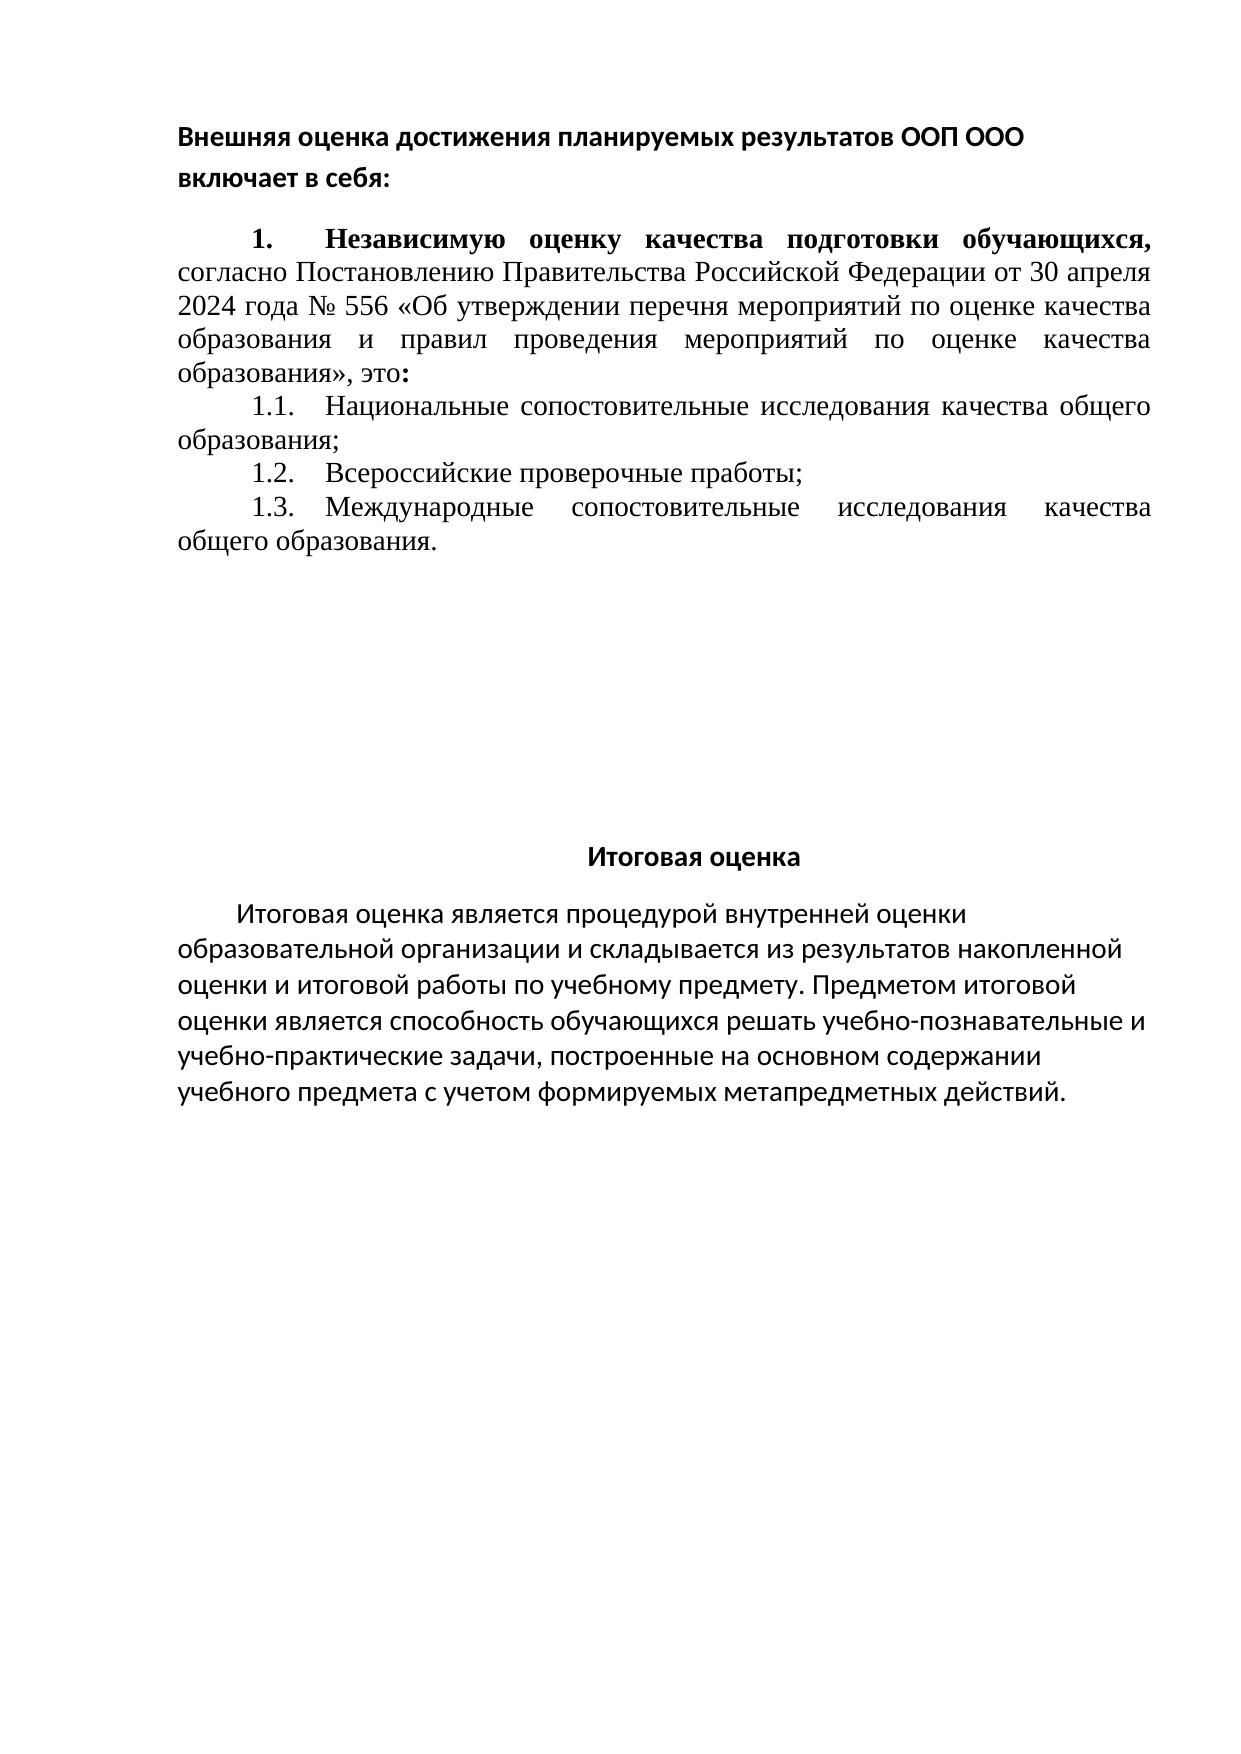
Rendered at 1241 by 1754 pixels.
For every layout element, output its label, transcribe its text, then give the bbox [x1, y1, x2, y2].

text Внешняя оценка достижения планируемых результатов ООП ООО включает в себя: [177, 118, 1152, 195]
list Независимую оценку качества подготовки обучающихся, согласно Постановлению Правительства Российской Федерации от 30 апреля 2024 года № 556 «Об утверждении перечня мероприятий по оценке качества образования и правил проведения мероприятий по оценке качества образования», это: [177, 221, 1152, 388]
text Итоговая оценка является процедурой внутренней оценки образовательной организации и складывается из результатов накопленной оценки и итоговой работы по учебному предмету. Предметом итоговой оценки является способность обучающихся решать учебно-познавательные и учебно-практические задачи, построенные на основном содержании учебного предмета с учетом формируемых метапредметных действий. [177, 895, 1152, 1109]
list Международные сопостовительные исследования качества общего образования. [177, 489, 1152, 556]
text Итоговая оценка [177, 838, 1152, 874]
list Всероссийские проверочные пработы; [177, 456, 1152, 489]
list Национальные сопостовительные исследования качества общего образования; [177, 388, 1152, 456]
